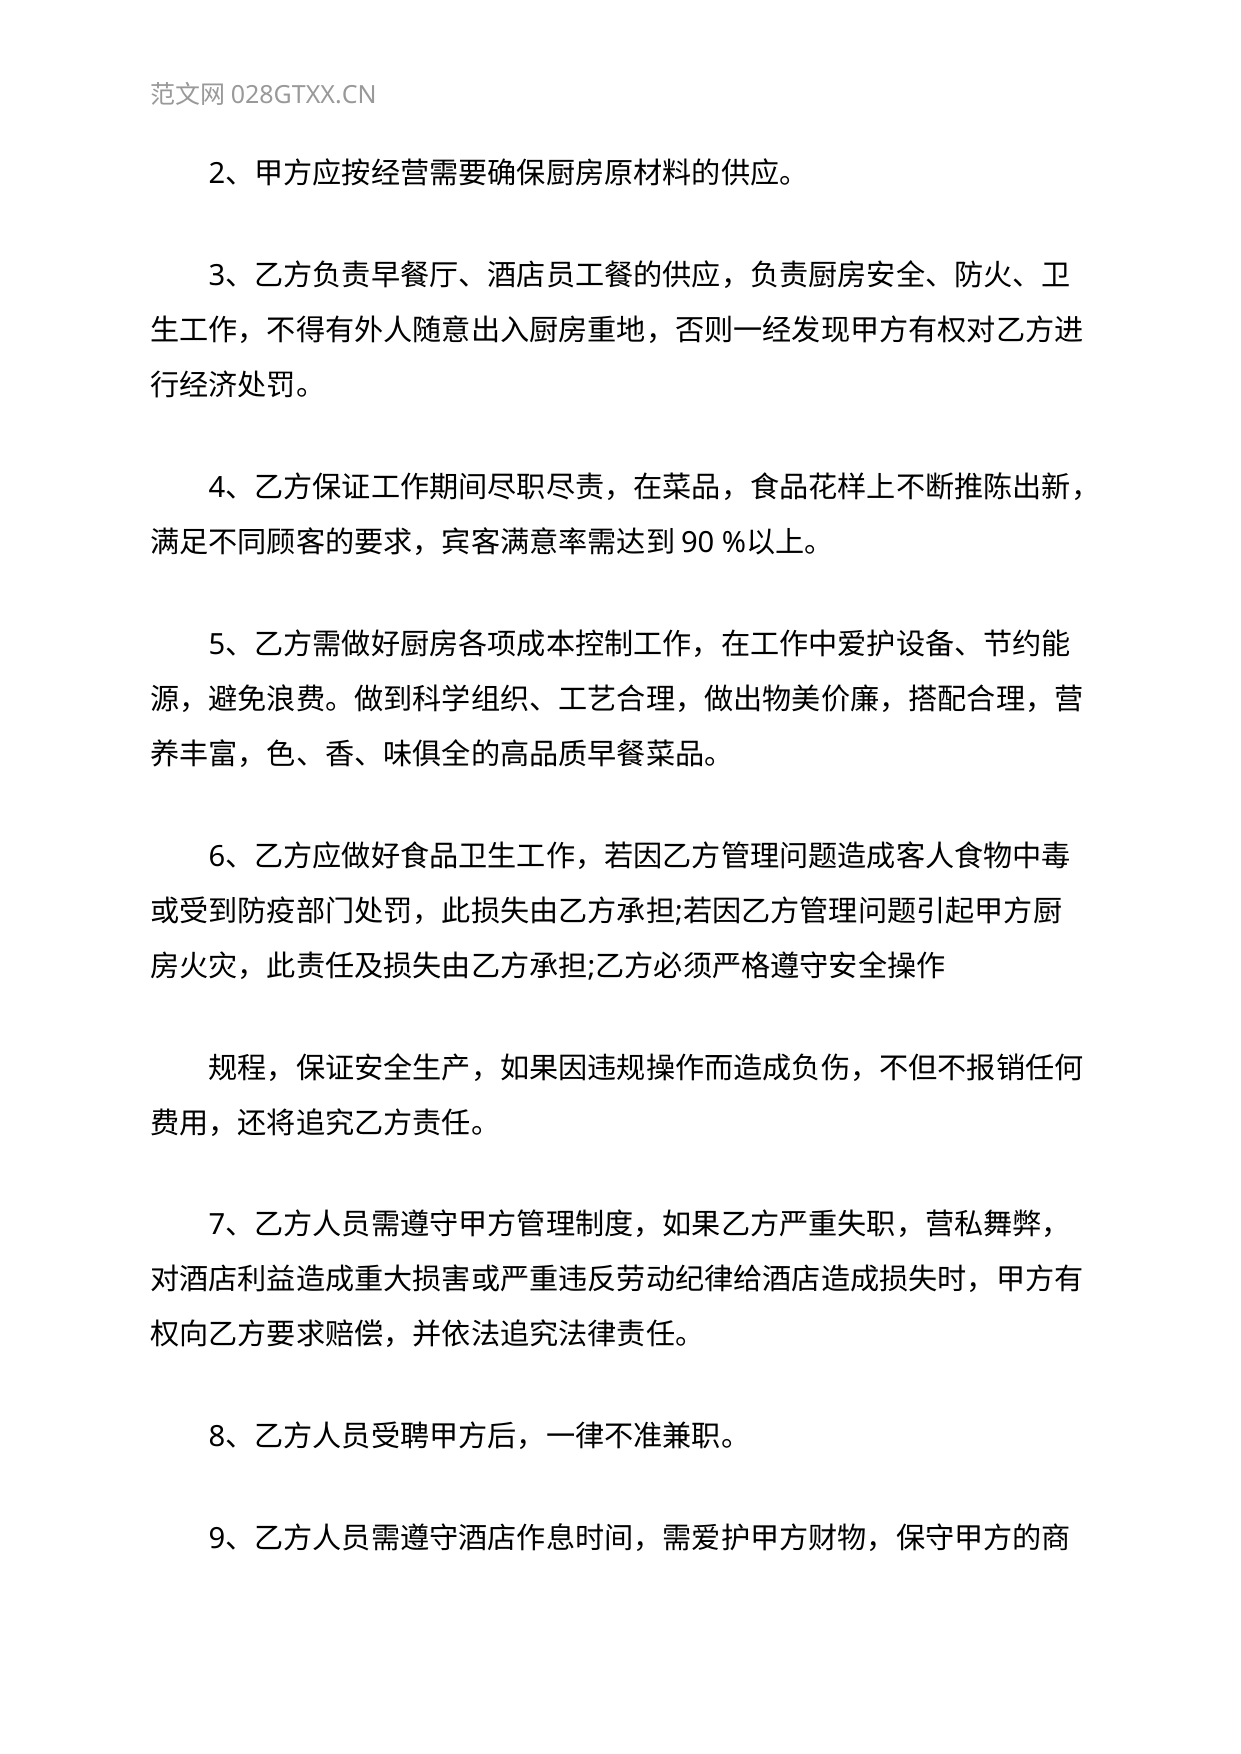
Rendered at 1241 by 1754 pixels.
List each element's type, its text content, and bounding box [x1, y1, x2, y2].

text 3、乙方负责早餐厅、酒店员工餐的供应，负责厨房安全、防火、卫生工作，不得有外人随意出入厨房重地，否则一经发现甲方有权对乙方进行经济处罚。 [150, 252, 1090, 404]
text 5、乙方需做好厨房各项成本控制工作，在工作中爱护设备、节约能源，避免浪费。做到科学组织、工艺合理，做出物美价廉，搭配合理，营养丰富，色、香、味俱全的高品质早餐菜品。 [150, 621, 1090, 773]
text 4、乙方保证工作期间尽职尽责，在菜品，食品花样上不断推陈出新，满足不同顾客的要求，宾客满意率需达到90 %以上。 [150, 464, 1090, 561]
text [150, 1514, 1090, 1557]
text 6、乙方应做好食品卫生工作，若因乙方管理问题造成客人食物中毒或受到防疫部门处罚，此损失由乙方承担;若因乙方管理问题引起甲方厨房火灾，此责任及损失由乙方承担;乙方必须严格遵守安全操作 [150, 832, 1090, 985]
text 规程，保证安全生产，如果因违规操作而造成负伤，不但不报销任何费用，还将追究乙方责任。 [150, 1044, 1090, 1141]
text 7、乙方人员需遵守甲方管理制度，如果乙方严重失职，营私舞弊，对酒店利益造成重大损害或严重违反劳动纪律给酒店造成损失时，甲方有权向乙方要求赔偿，并依法追究法律责任。 [150, 1201, 1090, 1353]
text 8、乙方人员受聘甲方后，一律不准兼职。 [150, 1413, 1090, 1455]
text 2、甲方应按经营需要确保厨房原材料的供应。 [150, 150, 1090, 192]
